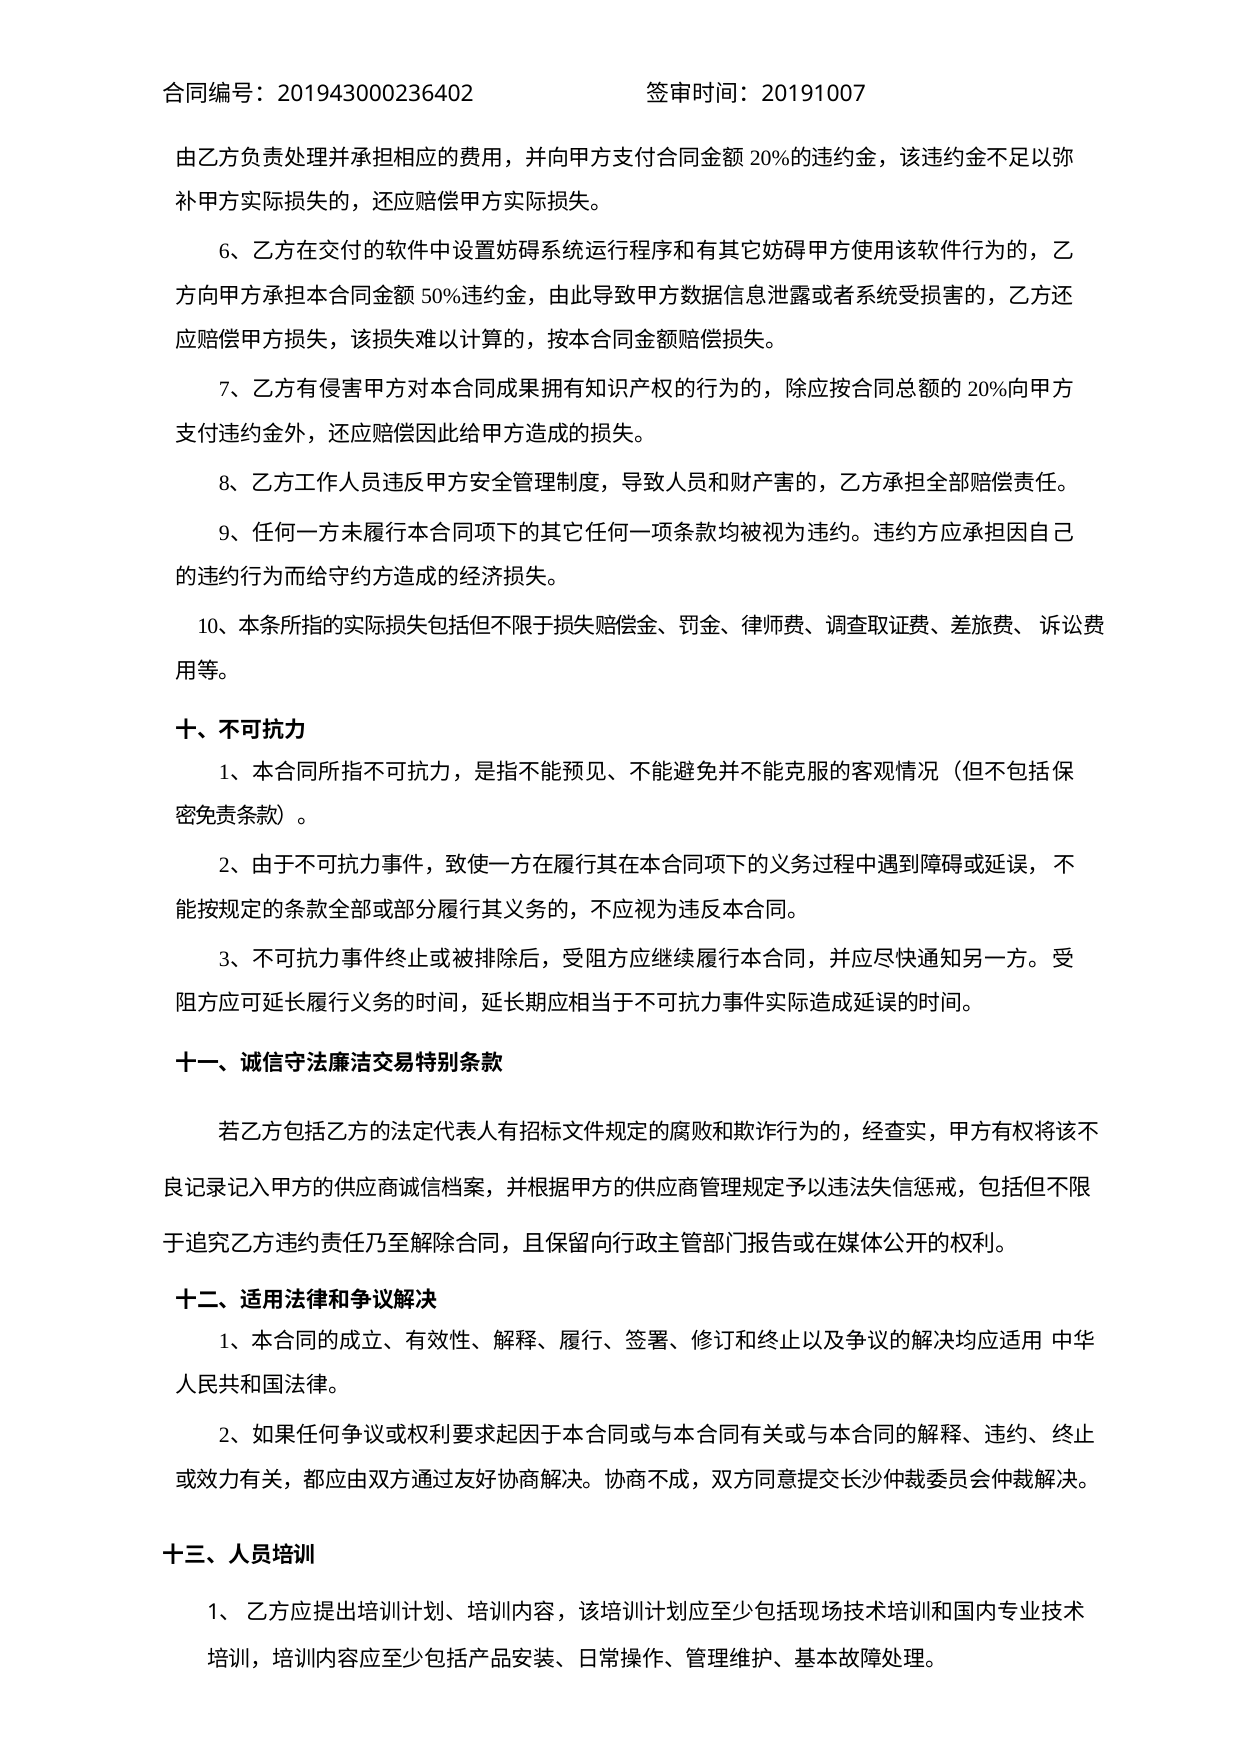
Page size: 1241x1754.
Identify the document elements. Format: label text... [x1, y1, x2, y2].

text 2、如果任何争议或权利要求起因于本合同或与本合同有关或与本合同的解释、违约、终止或效力有关，都应由双方通过友好协商解决。协商不成，双方同意提交长沙仲裁委员会仲裁解决。 [175, 1417, 1096, 1494]
text 7、乙方有侵害甲方对本合同成果拥有知识产权的行为的，除应按合同总额的20%向甲方支付违约金外，还应赔偿因此给甲方造成的损失。 [175, 371, 1074, 447]
text 10、本条所指的实际损失包括但不限于损失赔偿金、罚金、律师费、调查取证费、差旅费、 诉讼费用等。 [175, 608, 1107, 684]
text 十三、人员培训 [162, 1537, 1107, 1569]
text 1、本合同所指不可抗力，是指不能预见、不能避免并不能克服的客观情况（但不包括保密免责条款）。 [175, 754, 1074, 830]
text 1、本合同的成立、有效性、解释、履行、签署、修订和终止以及争议的解决均应适用 中华人民共和国法律。 [175, 1323, 1095, 1399]
text 1、 乙方应提出培训计划、培训内容，该培训计划应至少包括现场技术培训和国内专业技术培训，培训内容应至少包括产品安装、日常操作、管理维护、基本故障处理。 [207, 1594, 1088, 1673]
text 十一、诚信守法廉洁交易特别条款 [175, 1045, 1107, 1076]
subtitle 十、不可抗力 [175, 712, 1107, 744]
text 9、任何一方未履行本合同项下的其它任何一项条款均被视为违约。违约方应承担因自己的违约行为而给守约方造成的经济损失。 [175, 514, 1074, 591]
text 2、由于不可抗力事件，致使一方在履行其在本合同项下的义务过程中遇到障碍或延误，不能按规定的条款全部或部分履行其义务的，不应视为违反本合同。 [175, 847, 1075, 923]
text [175, 139, 1074, 216]
text 6、乙方在交付的软件中设置妨碍系统运行程序和有其它妨碍甲方使用该软件行为的，乙方向甲方承担本合同金额 50%违约金，由此导致甲方数据信息泄露或者系统受损害的，乙方还应赔偿甲方损失，该损失难以计算的，按本合同金额赔偿损失。 [175, 233, 1074, 354]
text 8、乙方工作人员违反甲方安全管理制度，导致人员和财产害的，乙方承担全部赔偿责任。 [175, 465, 1074, 497]
text 3、不可抗力事件终止或被排除后，受阻方应继续履行本合同，并应尽快通知另一方。受阻方应可延长履行义务的时间，延长期应相当于不可抗力事件实际造成延误的时间。 [175, 941, 1074, 1017]
subtitle 十二、适用法律和争议解决 [175, 1282, 1107, 1313]
text 若乙方包括乙方的法定代表人有招标文件规定的腐败和欺诈行为的，经查实，甲方有权将该不良记录记入甲方的供应商诚信档案，并根据甲方的供应商管理规定予以违法失信惩戒，包括但不限于追究乙方违约责任乃至解除合同，且保留向行政主管部门报告或在媒体公开的权利。 [162, 1114, 1107, 1258]
